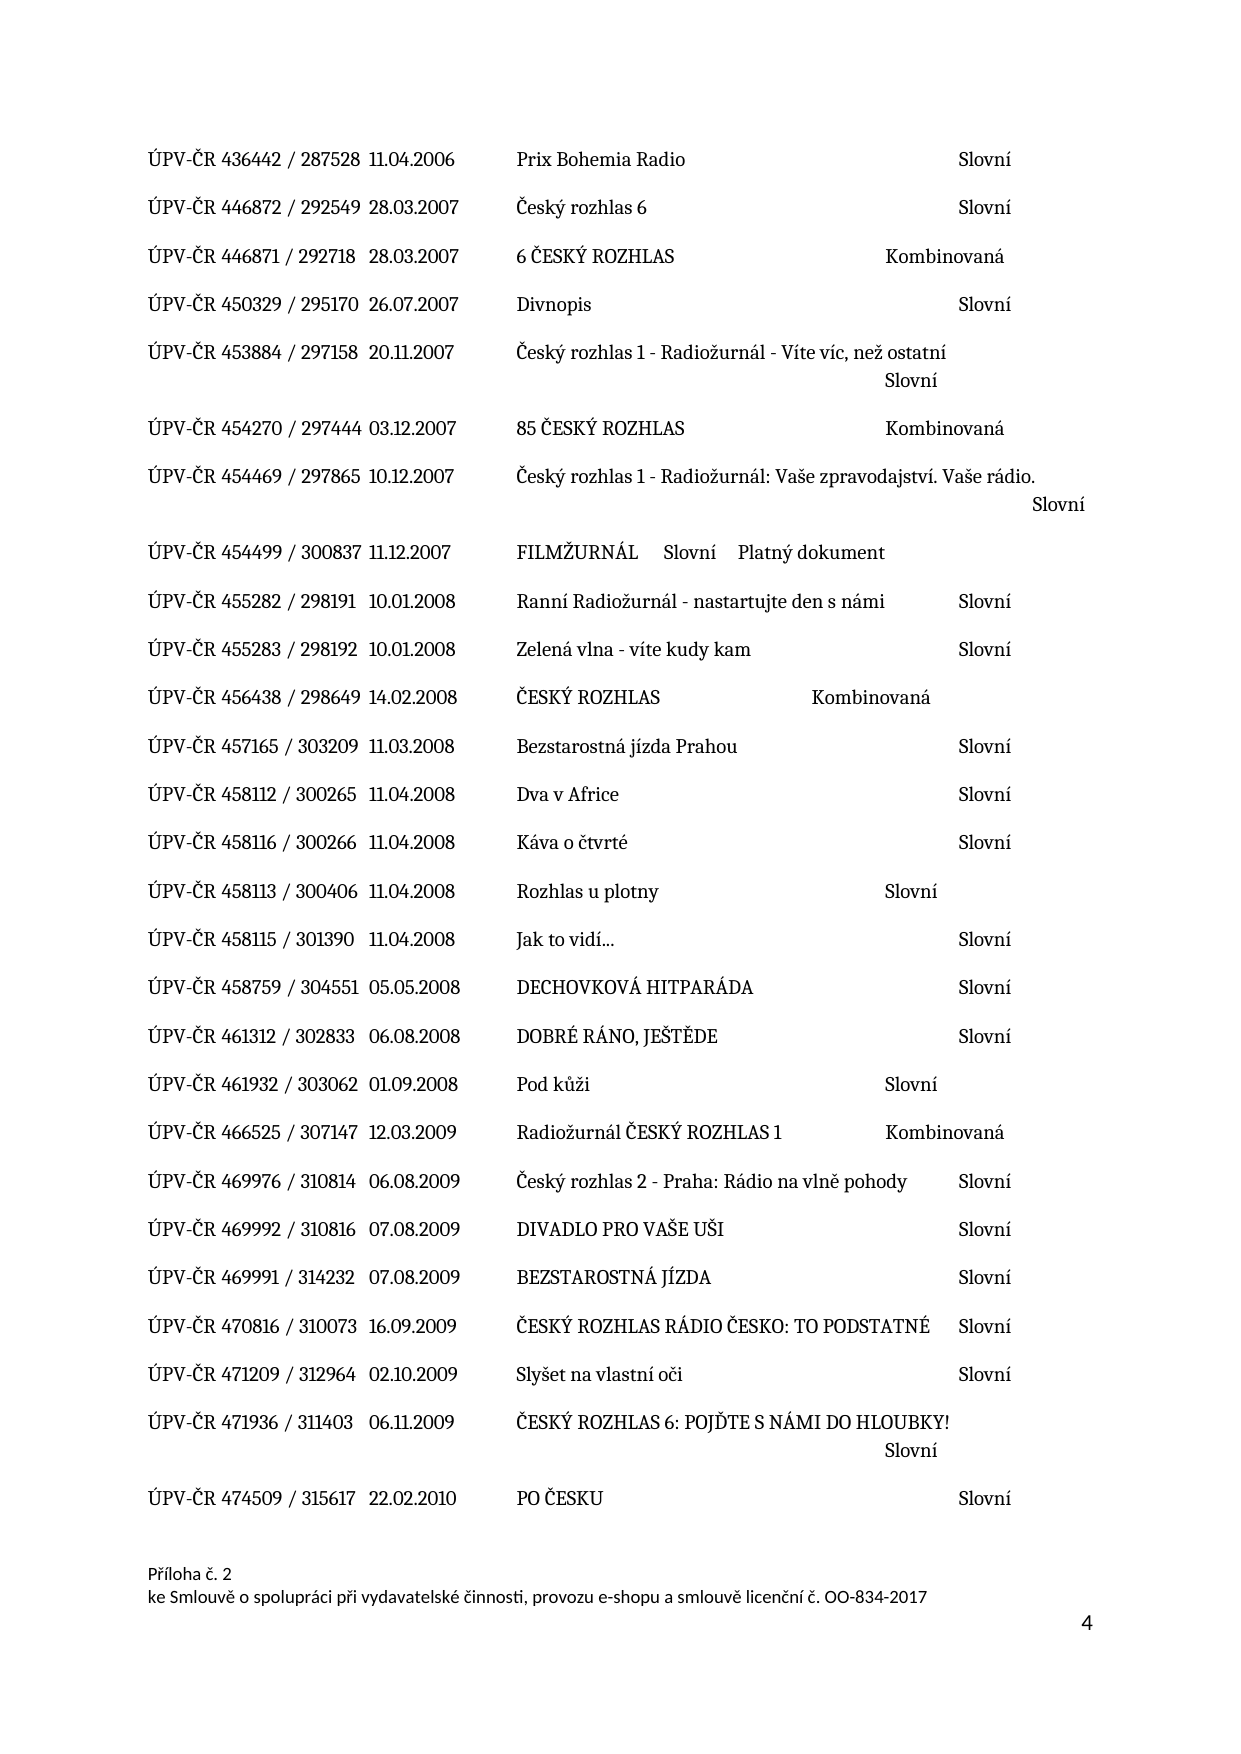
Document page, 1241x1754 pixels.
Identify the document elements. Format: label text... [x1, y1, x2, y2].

text ÚPV-ČR 461312 / 302833 06.08.2008 DOBRÉ RÁNO, JEŠTĚDE Slovní [148, 1024, 1093, 1048]
text ÚPV-ČR 454469 / 297865 10.12.2007 Český rozhlas 1 - Radiožurnál: Vaše zpravodajství. Vaše rádio. Slovní [148, 465, 1093, 517]
text ÚPV-ČR 454499 / 300837 11.12.2007 FILMŽURNÁL Slovní Platný dokument [148, 541, 1093, 565]
text ÚPV-ČR 458112 / 300265 11.04.2008 Dva v Africe Slovní [148, 783, 1093, 807]
text ÚPV-ČR 471936 / 311403 06.11.2009 ČESKÝ ROZHLAS 6: POJĎTE S NÁMI DO HLOUBKY! Slovní [148, 1411, 1093, 1462]
text ÚPV-ČR 469976 / 310814 06.08.2009 Český rozhlas 2 - Praha: Rádio na vlně pohody Slovní [148, 1169, 1093, 1193]
text ÚPV-ČR 466525 / 307147 12.03.2009 Radiožurnál ČESKÝ ROZHLAS 1 Kombinovaná [148, 1121, 1093, 1145]
text ÚPV-ČR 446872 / 292549 28.03.2007 Český rozhlas 6 Slovní [148, 196, 1093, 220]
text ÚPV-ČR 458759 / 304551 05.05.2008 DECHOVKOVÁ HITPARÁDA Slovní [148, 976, 1093, 1000]
text ÚPV-ČR 446871 / 292718 28.03.2007 6 ČESKÝ ROZHLAS Kombinovaná [148, 244, 1093, 268]
text ÚPV-ČR 474509 / 315617 22.02.2010 PO ČESKU Slovní [148, 1487, 1093, 1511]
text ÚPV-ČR 457165 / 303209 11.03.2008 Bezstarostná jízda Prahou Slovní [148, 734, 1093, 758]
text ÚPV-ČR 458115 / 301390 11.04.2008 Jak to vidí... Slovní [148, 928, 1093, 952]
text ÚPV-ČR 450329 / 295170 26.07.2007 Divnopis Slovní [148, 293, 1093, 317]
text ÚPV-ČR 436442 / 287528 11.04.2006 Prix Bohemia Radio Slovní [148, 148, 1093, 172]
text ÚPV-ČR 456438 / 298649 14.02.2008 ČESKÝ ROZHLAS Kombinovaná [148, 686, 1093, 710]
text ÚPV-ČR 458113 / 300406 11.04.2008 Rozhlas u plotny Slovní [148, 879, 1093, 903]
text ÚPV-ČR 471209 / 312964 02.10.2009 Slyšet na vlastní oči Slovní [148, 1363, 1093, 1387]
text ÚPV-ČR 455282 / 298191 10.01.2008 Ranní Radiožurnál - nastartujte den s námi Slovní [148, 589, 1093, 613]
text ÚPV-ČR 461932 / 303062 01.09.2008 Pod kůži Slovní [148, 1073, 1093, 1097]
text ÚPV-ČR 469991 / 314232 07.08.2009 BEZSTAROSTNÁ JÍZDA Slovní [148, 1266, 1093, 1290]
text ÚPV-ČR 454270 / 297444 03.12.2007 85 ČESKÝ ROZHLAS Kombinovaná [148, 417, 1093, 441]
text ÚPV-ČR 458116 / 300266 11.04.2008 Káva o čtvrté Slovní [148, 831, 1093, 855]
text ÚPV-ČR 470816 / 310073 16.09.2009 ČESKÝ ROZHLAS RÁDIO ČESKO: TO PODSTATNÉ Slovní [148, 1314, 1093, 1338]
text ÚPV-ČR 453884 / 297158 20.11.2007 Český rozhlas 1 - Radiožurnál - Víte víc, než ostatní Slovní [148, 341, 1093, 392]
text ÚPV-ČR 469992 / 310816 07.08.2009 DIVADLO PRO VAŠE UŠI Slovní [148, 1218, 1093, 1242]
text ÚPV-ČR 455283 / 298192 10.01.2008 Zelená vlna - víte kudy kam Slovní [148, 638, 1093, 662]
